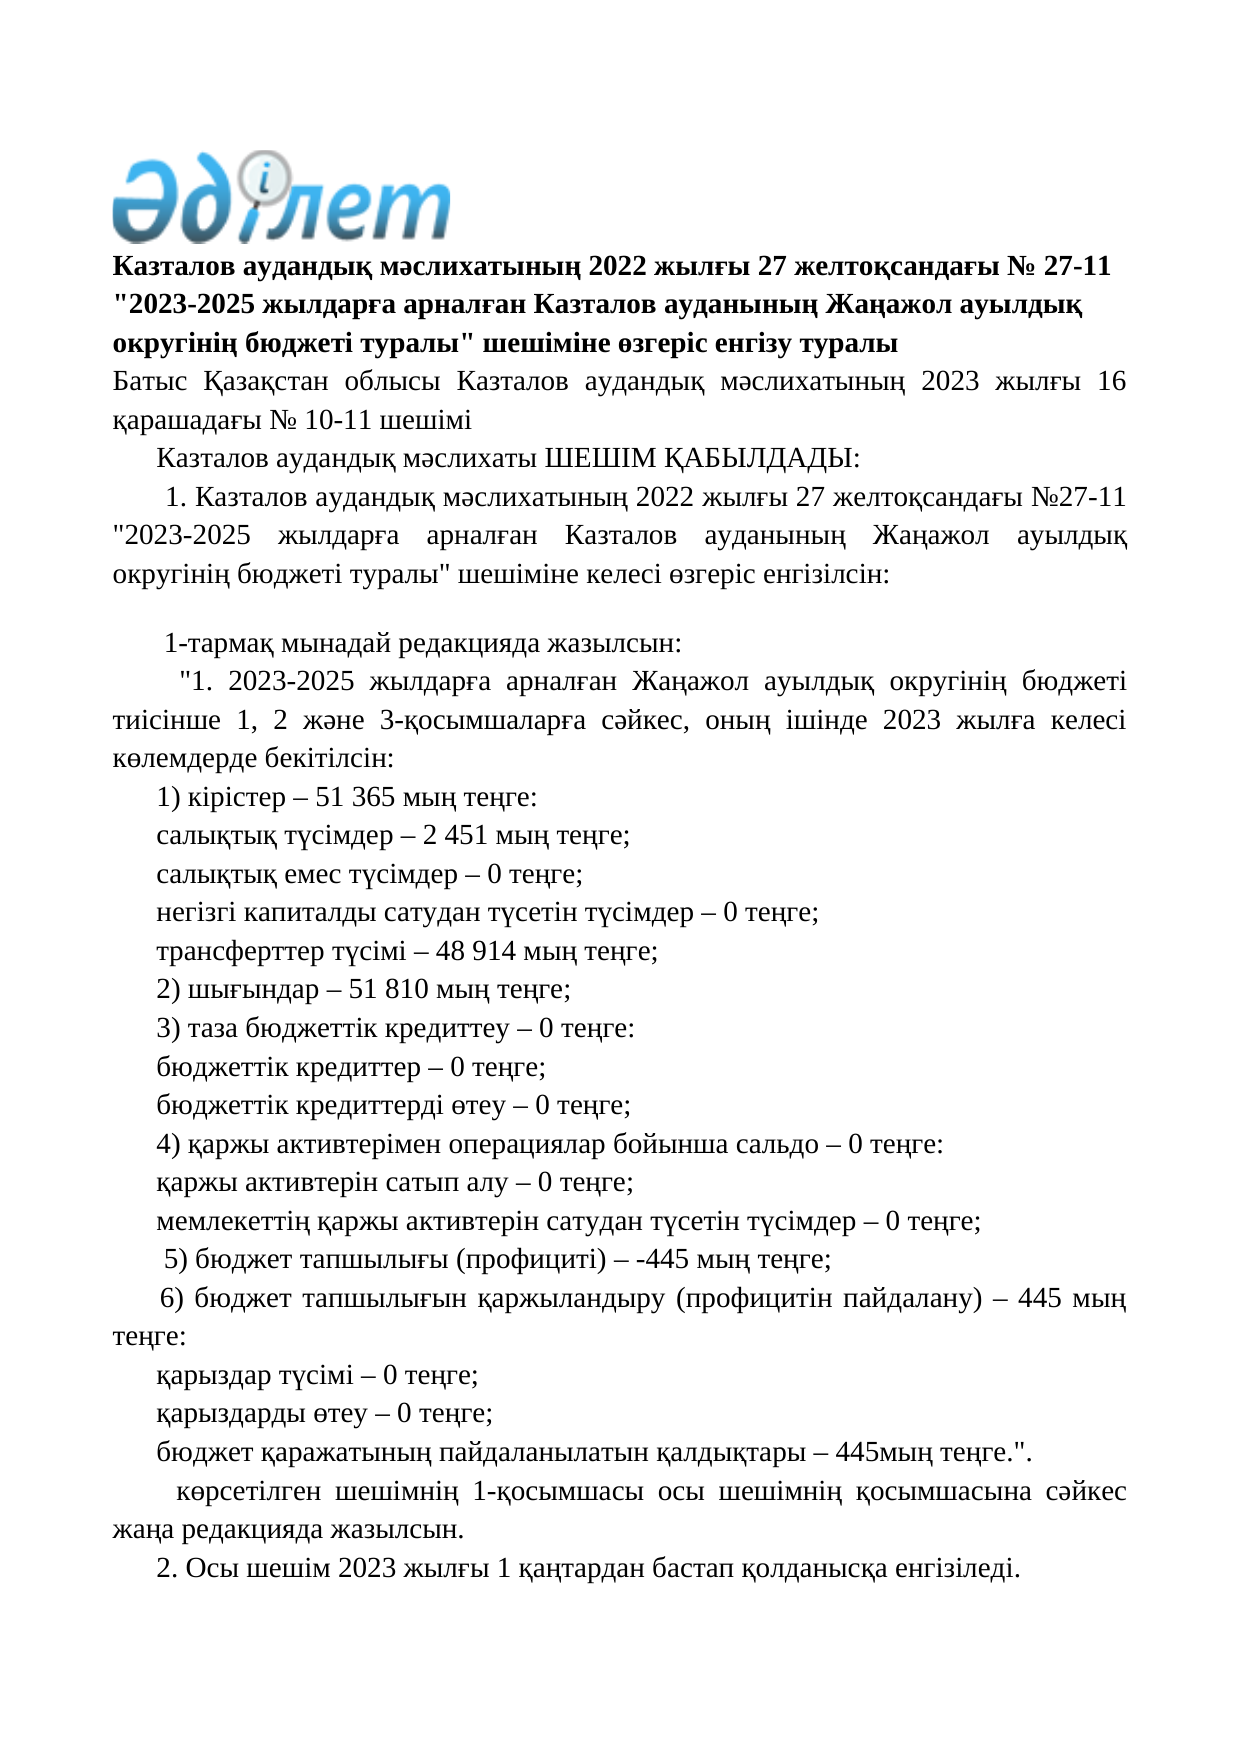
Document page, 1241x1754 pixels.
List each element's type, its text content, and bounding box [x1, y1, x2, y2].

text мемлекеттің қаржы активтерін сатудан түсетін түсімдер – 0 теңге; [112, 1203, 1128, 1236]
text көрсетілген шешімнің 1-қосымшасы осы шешімнің қосымшасына сәйкес жаңа редакцияда жазылсын. [112, 1473, 1128, 1545]
text бюджеттік кредиттер – 0 теңге; [112, 1049, 1128, 1082]
text 5) бюджет тапшылығы (профициті) – -445 мың теңге; [112, 1241, 1128, 1275]
text салықтық емес түсімдер – 0 теңге; [112, 856, 1128, 889]
text салықтық түсімдер – 2 451 мың теңге; [112, 817, 1128, 851]
text 2. Осы шешім 2023 жылғы 1 қаңтардан бастап қолданысқа енгізіледі. [112, 1550, 1128, 1583]
text 2) шығындар – 51 810 мың теңге; [112, 972, 1128, 1005]
text 3) таза бюджеттік кредиттеу – 0 теңге: [112, 1010, 1128, 1044]
text негізгі капиталды сатудан түсетін түсімдер – 0 теңге; [112, 894, 1128, 928]
text 1) кірістер – 51 365 мың теңге: [112, 779, 1128, 812]
text қарыздарды өтеу – 0 теңге; [112, 1396, 1128, 1429]
text трансферттер түсімі – 48 914 мың теңге; [112, 933, 1128, 967]
picture [112, 150, 451, 244]
text қаржы активтерін сатып алу – 0 теңге; [112, 1164, 1128, 1198]
text қарыздар түсімі – 0 теңге; [112, 1357, 1128, 1391]
text Батыс Қазақстан облысы Казталов аудандық мәслихатының 2023 жылғы 16 қарашадағы № 10-11 шешімі [112, 363, 1128, 435]
text 1. Казталов аудандық мәслихатының 2022 жылғы 27 желтоқсандағы №27-11 "2023-2025 жылдарға арналған Казталов ауданының Жаңажол ауылдық округінің бюджеті туралы" шешіміне келесі өзгеріс енгізілсін: [112, 479, 1128, 589]
text "1. 2023-2025 жылдарға арналған Жаңажол ауылдық округінің бюджеті тиісінше 1, 2 және 3-қосымшаларға сәйкес, оның ішінде 2023 жылға келесі көлемдерде бекітілсін: [112, 663, 1128, 774]
text Казталов аудандық мәслихаты ШЕШІМ ҚАБЫЛДАДЫ: [112, 440, 1128, 474]
text 4) қаржы активтерімен операциялар бойынша сальдо – 0 теңге: [112, 1126, 1128, 1159]
text 1-тармақ мынадай редакцияда жазылсын: [112, 625, 1128, 658]
text бюджеттік кредиттерді өтеу – 0 теңге; [112, 1087, 1128, 1121]
text 6) бюджет тапшылығын қаржыландыру (профицитін пайдалану) – 445 мың теңге: [112, 1280, 1128, 1352]
text Казталов аудандық мәслихатының 2022 жылғы 27 желтоқсандағы № 27-11 "2023-2025 жылдарға арналған Казталов ауданының Жаңажол ауылдық округінің бюджеті туралы" шешіміне өзгеріс енгізу туралы [112, 248, 1128, 358]
text бюджет қаражатының пайдаланылатын қалдықтары – 445мың теңге.". [112, 1434, 1128, 1468]
